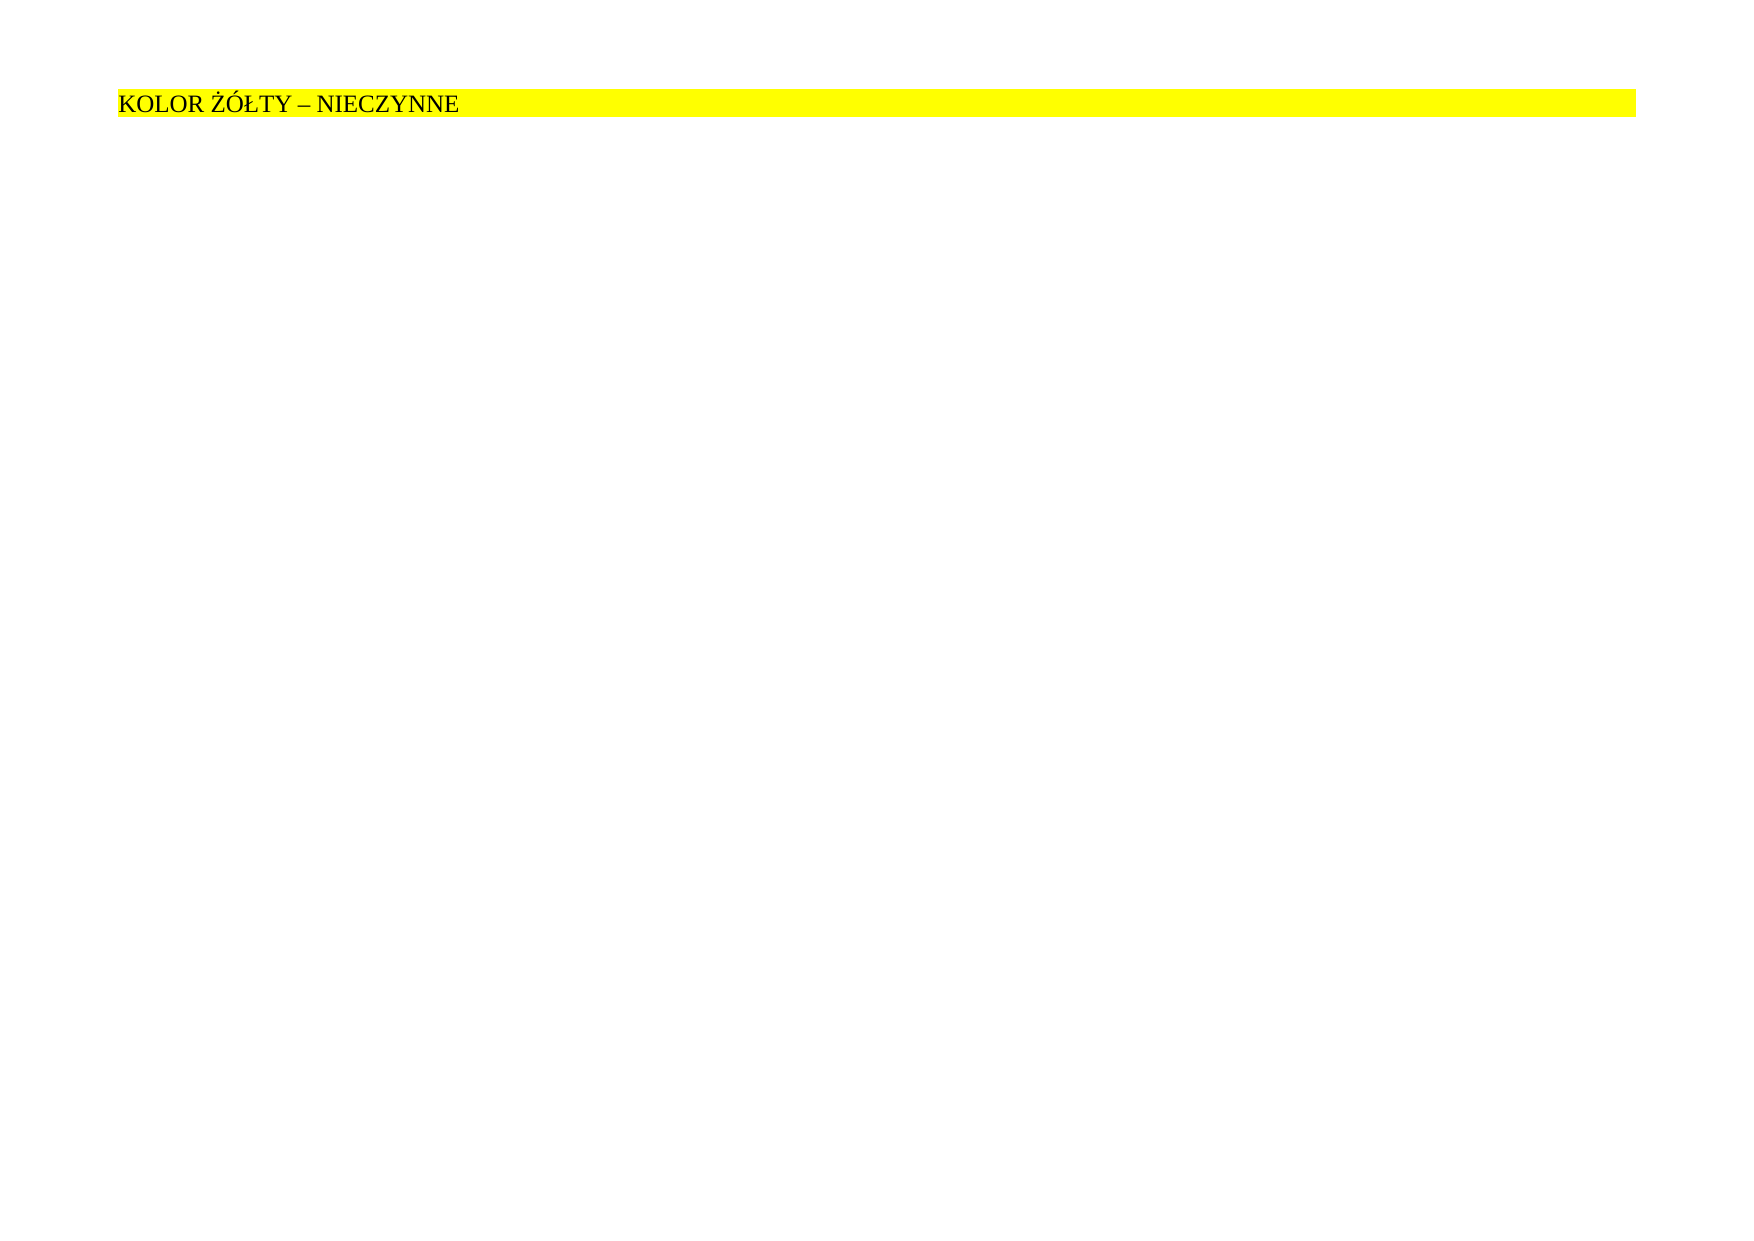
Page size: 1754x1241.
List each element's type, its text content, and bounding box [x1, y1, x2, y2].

text KOLOR ŻÓŁTY – NIECZYNNE [118, 89, 1636, 117]
